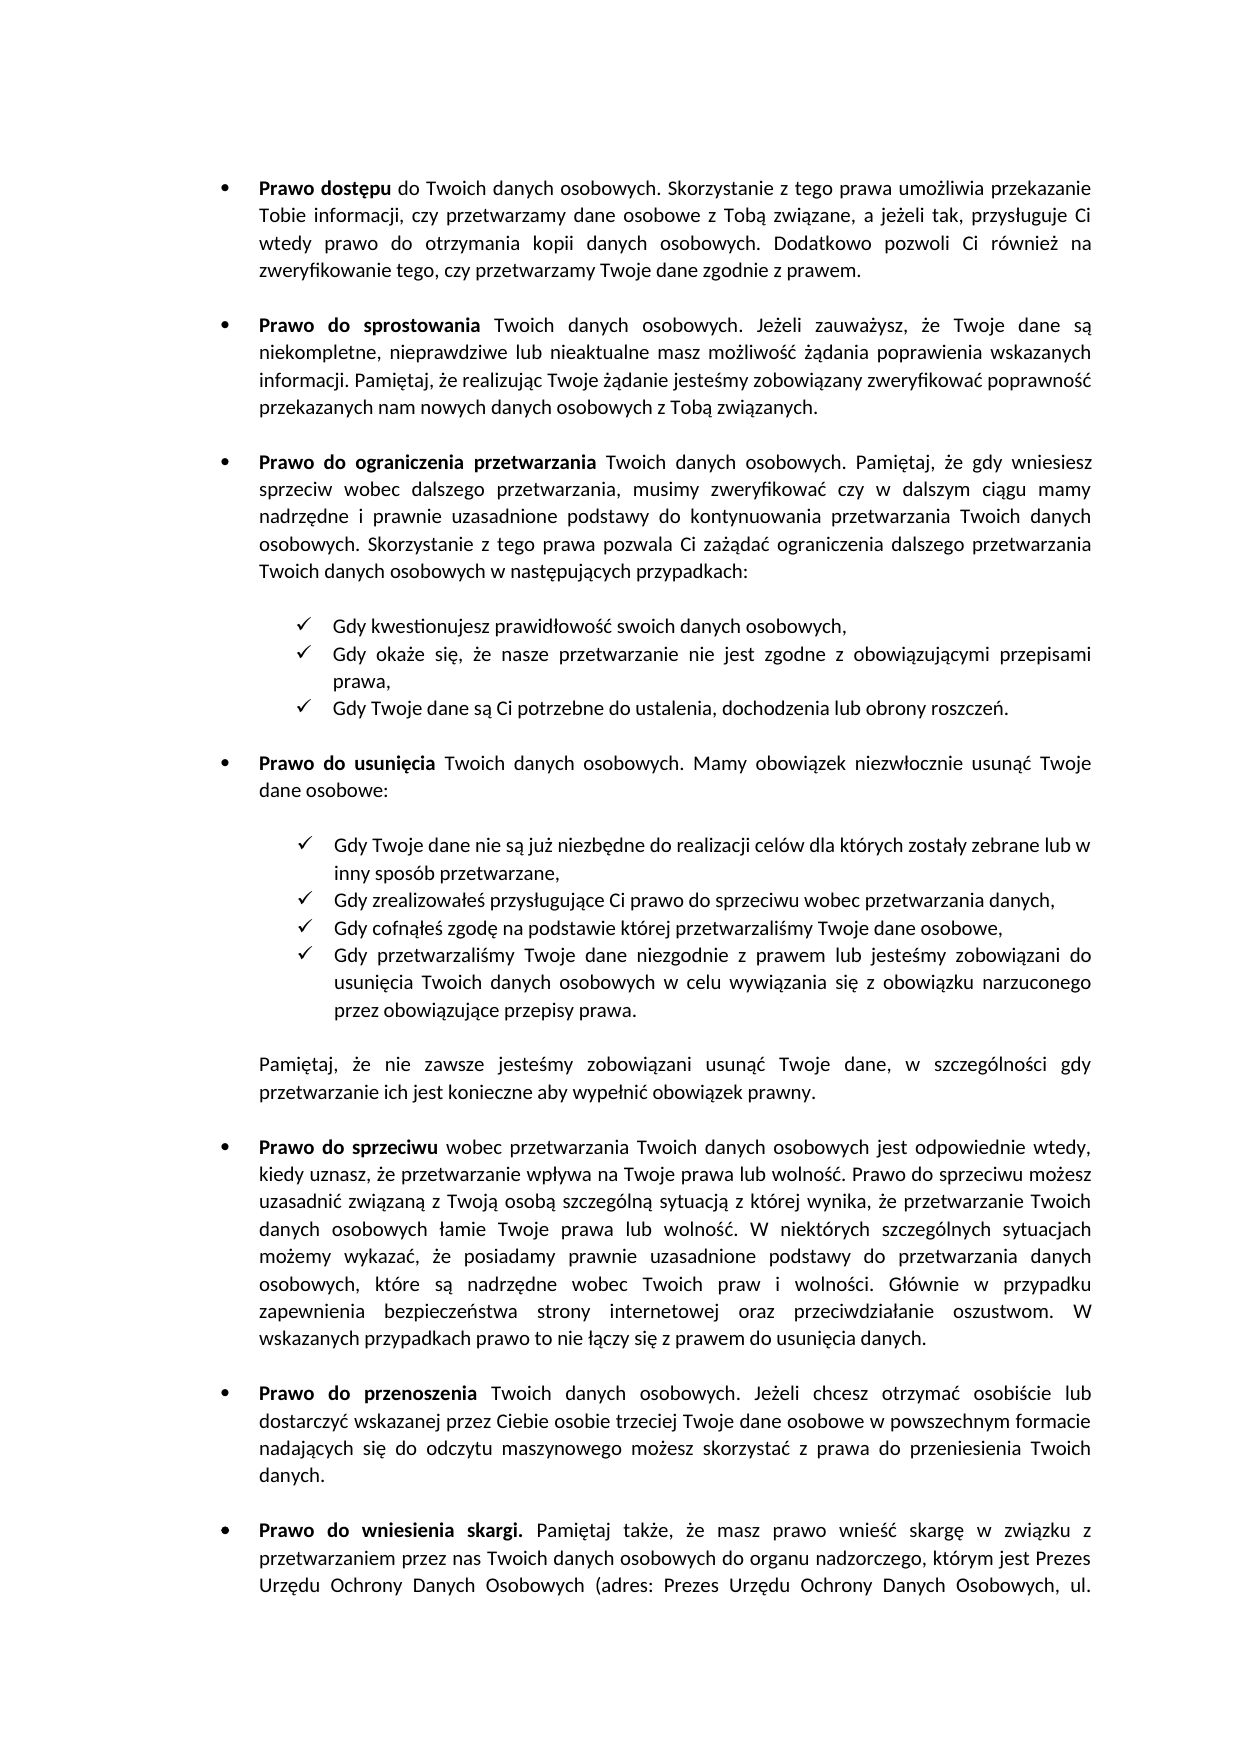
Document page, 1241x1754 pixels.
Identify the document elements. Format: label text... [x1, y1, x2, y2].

list Gdy Twoje dane nie są już niezbędne do realizacji celów dla których zostały zebrane lub w inny sposób przetwarzane, [296, 832, 1093, 885]
list Gdy przetwarzaliśmy Twoje dane niezgodnie z prawem lub jesteśmy zobowiązani do usunięcia Twoich danych osobowych w celu wywiązania się z obowiązku narzuconego przez obowiązujące przepisy prawa. [296, 942, 1093, 1022]
list Pamiętaj, że nie zawsze jesteśmy zobowiązani usunąć Twoje dane, w szczególności gdy przetwarzanie ich jest konieczne aby wypełnić obowiązek prawny. [259, 1052, 1093, 1104]
list Prawo do przenoszenia Twoich danych osobowych. Jeżeli chcesz otrzymać osobiście lub dostarczyć wskazanej przez Ciebie osobie trzeciej Twoje dane osobowe w powszechnym formacie nadających się do odczytu maszynowego możesz skorzystać z prawa do przeniesienia Twoich danych. [221, 1380, 1093, 1488]
list Gdy okaże się, że nasze przetwarzanie nie jest zgodne z obowiązującymi przepisami prawa, [295, 641, 1093, 693]
list Prawo do sprostowania Twoich danych osobowych. Jeżeli zauważysz, że Twoje dane są niekompletne, nieprawdziwe lub nieaktualne masz możliwość żądania poprawienia wskazanych informacji. Pamiętaj, że realizując Twoje żądanie jesteśmy zobowiązany zweryfikować poprawność przekazanych nam nowych danych osobowych z Tobą związanych. [221, 312, 1093, 419]
list Gdy cofnąłeś zgodę na podstawie której przetwarzaliśmy Twoje dane osobowe, [296, 915, 1093, 940]
list Prawo do usunięcia Twoich danych osobowych. Mamy obowiązek niezwłocznie usunąć Twoje dane osobowe: [221, 750, 1093, 803]
list Gdy zrealizowałeś przysługujące Ci prawo do sprzeciwu wobec przetwarzania danych, [296, 887, 1093, 913]
list Prawo do sprzeciwu wobec przetwarzania Twoich danych osobowych jest odpowiednie wtedy, kiedy uznasz, że przetwarzanie wpływa na Twoje prawa lub wolność. Prawo do sprzeciwu możesz uzasadnić związaną z Twoją osobą szczególną sytuacją z której wynika, że przetwarzanie Twoich danych osobowych łamie Twoje prawa lub wolność. W niektórych szczególnych sytuacjach możemy wykazać, że posiadamy prawnie uzasadnione podstawy do przetwarzania danych osobowych, które są nadrzędne wobec Twoich praw i wolności. Głównie w przypadku zapewnienia bezpieczeństwa strony internetowej oraz przeciwdziałanie oszustwom. W wskazanych przypadkach prawo to nie łączy się z prawem do usunięcia danych. [221, 1134, 1093, 1351]
list Gdy Twoje dane są Ci potrzebne do ustalenia, dochodzenia lub obrony roszczeń. [295, 696, 1093, 721]
list Gdy kwestionujesz prawidłowość swoich danych osobowych, [295, 613, 1093, 639]
list Prawo do ograniczenia przetwarzania Twoich danych osobowych. Pamiętaj, że gdy wniesiesz sprzeciw wobec dalszego przetwarzania, musimy zweryfikować czy w dalszym ciągu mamy nadrzędne i prawnie uzasadnione podstawy do kontynuowania przetwarzania Twoich danych osobowych. Skorzystanie z tego prawa pozwala Ci zażądać ograniczenia dalszego przetwarzania Twoich danych osobowych w następujących przypadkach: [221, 449, 1093, 584]
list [221, 1517, 1093, 1598]
list Prawo dostępu do Twoich danych osobowych. Skorzystanie z tego prawa umożliwia przekazanie Tobie informacji, czy przetwarzamy dane osobowe z Tobą związane, a jeżeli tak, przysługuje Ci wtedy prawo do otrzymania kopii danych osobowych. Dodatkowo pozwoli Ci również na zweryfikowanie tego, czy przetwarzamy Twoje dane zgodnie z prawem. [221, 175, 1093, 283]
